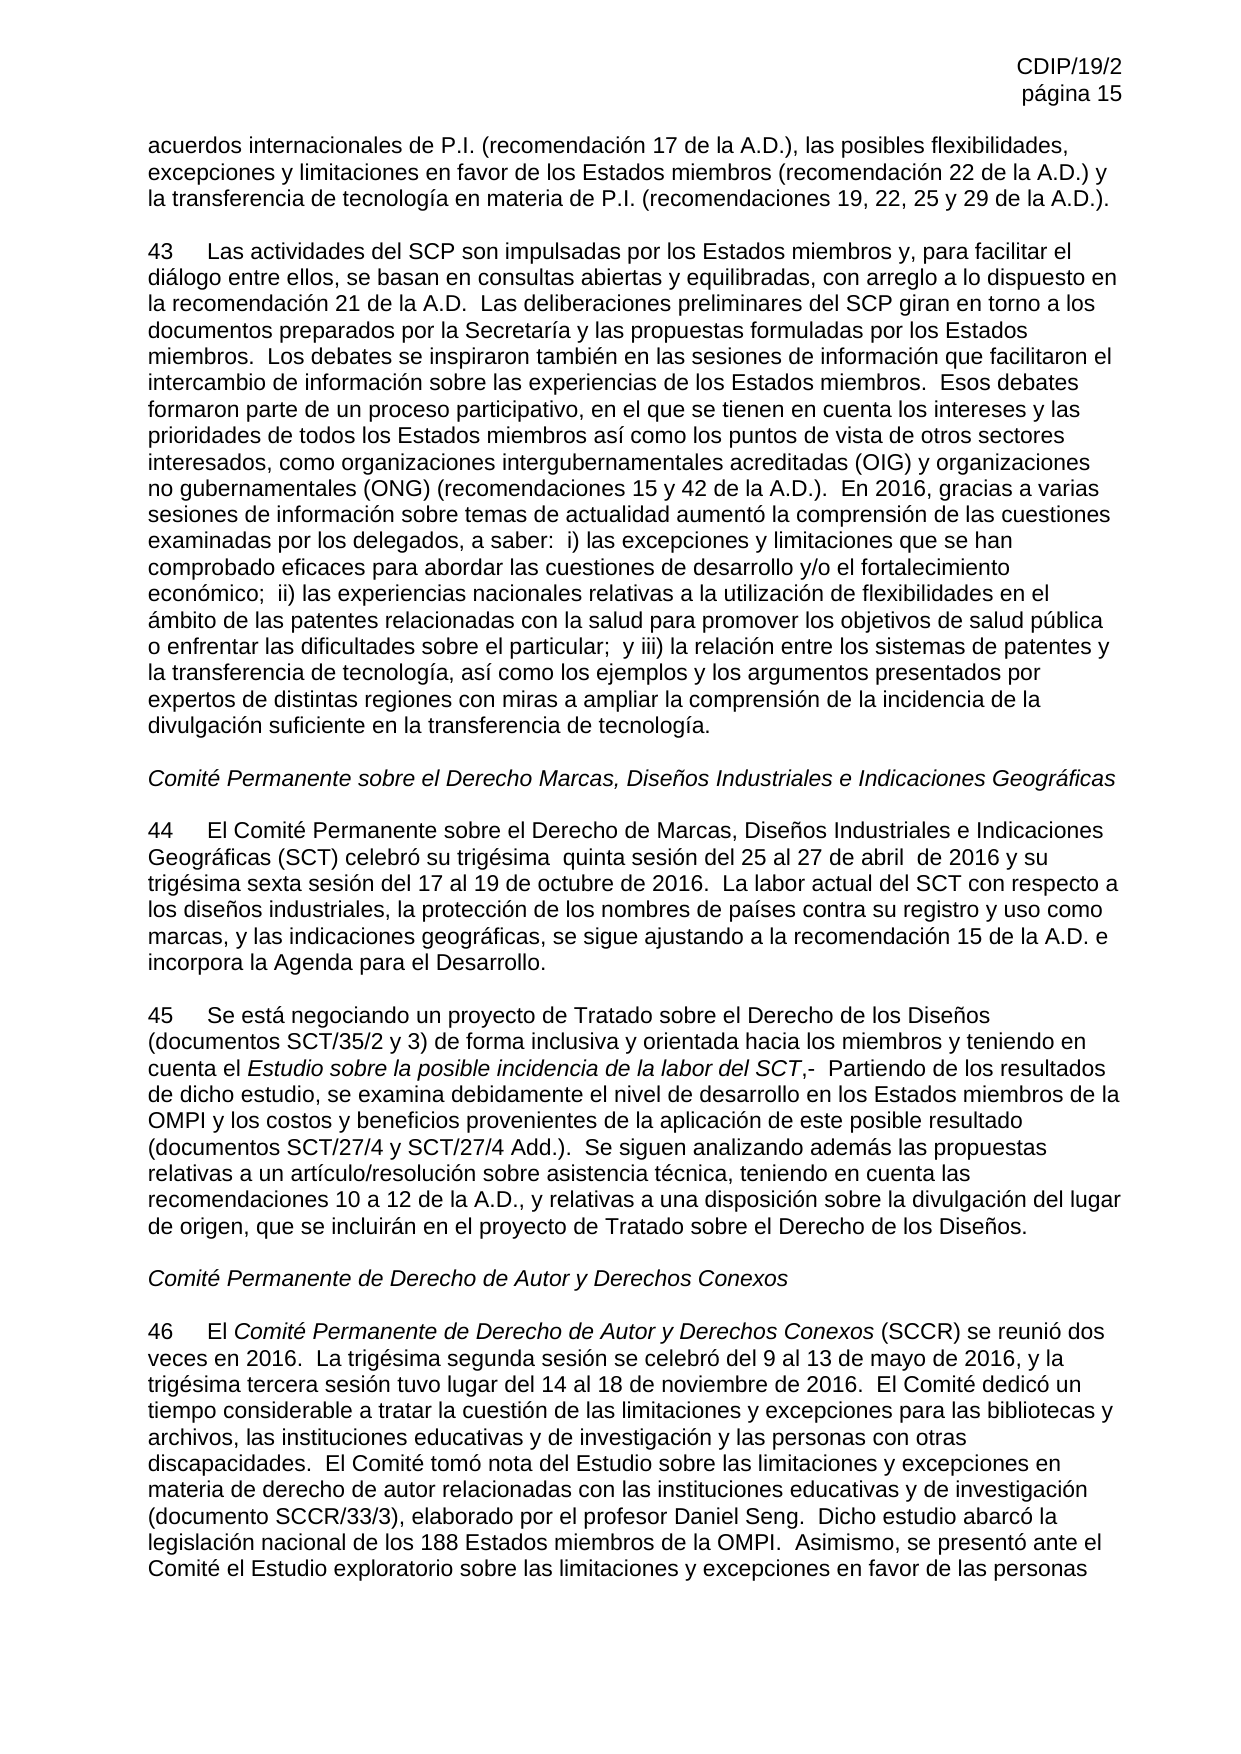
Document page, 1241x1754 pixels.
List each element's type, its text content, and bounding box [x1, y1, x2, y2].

text Se está negociando un proyecto de Tratado sobre el Derecho de los Diseños (documentos SCT/35/2 y 3) de forma inclusiva y orientada hacia los miembros y teniendo en cuenta el Estudio sobre la posible incidencia de la labor del SCT,- Partiendo de los resultados de dicho estudio, se examina debidamente el nivel de desarrollo en los Estados miembros de la OMPI y los costos y beneficios provenientes de la aplicación de este posible resultado (documentos SCT/27/4 y SCT/27/4 Add.). Se siguen analizando además las propuestas relativas a un artículo/resolución sobre asistencia técnica, teniendo en cuenta las recomendaciones 10 a 12 de la A.D., y relativas a una disposición sobre la divulgación del lugar de origen, que se incluirán en el proyecto de Tratado sobre el Derecho de los Diseños. [148, 1002, 1122, 1239]
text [148, 132, 1122, 211]
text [148, 1318, 1122, 1582]
text El Comité Permanente sobre el Derecho de Marcas, Diseños Industriales e Indicaciones Geográficas (SCT) celebró su trigésima quinta sesión del 25 al 27 de abril de 2016 y su trigésima sexta sesión del 17 al 19 de octubre de 2016. La labor actual del SCT con respecto a los diseños industriales, la protección de los nombres de países contra su registro y uso como marcas, y las indicaciones geográficas, se sigue ajustando a la recomendación 15 de la A.D. e incorpora la Agenda para el Desarrollo. [148, 817, 1122, 976]
text Comité Permanente de Derecho de Autor y Derechos Conexos [148, 1265, 1122, 1292]
text Comité Permanente sobre el Derecho Marcas, Diseños Industriales e Indicaciones Geográficas [148, 765, 1122, 791]
text Las actividades del SCP son impulsadas por los Estados miembros y, para facilitar el diálogo entre ellos, se basan en consultas abiertas y equilibradas, con arreglo a lo dispuesto en la recomendación 21 de la A.D. Las deliberaciones preliminares del SCP giran en torno a los documentos preparados por la Secretaría y las propuestas formuladas por los Estados miembros. Los debates se inspiraron también en las sesiones de información que facilitaron el intercambio de información sobre las experiencias de los Estados miembros. Esos debates formaron parte de un proceso participativo, en el que se tienen en cuenta los intereses y las prioridades de todos los Estados miembros así como los puntos de vista de otros sectores interesados, como organizaciones intergubernamentales acreditadas (OIG) y organizaciones no gubernamentales (ONG) (recomendaciones 15 y 42 de la A.D.). En 2016, gracias a varias sesiones de información sobre temas de actualidad aumentó la comprensión de las cuestiones examinadas por los delegados, a saber: i) las excepciones y limitaciones que se han comprobado eficaces para abordar las cuestiones de desarrollo y/o el fortalecimiento económico; ii) las experiencias nacionales relativas a la utilización de flexibilidades en el ámbito de las patentes relacionadas con la salud para promover los objetivos de salud pública o enfrentar las dificultades sobre el particular; y iii) la relación entre los sistemas de patentes y la transferencia de tecnología, así como los ejemplos y los argumentos presentados por expertos de distintas regiones con miras a ampliar la comprensión de la incidencia de la divulgación suficiente en la transferencia de tecnología. [148, 238, 1122, 738]
